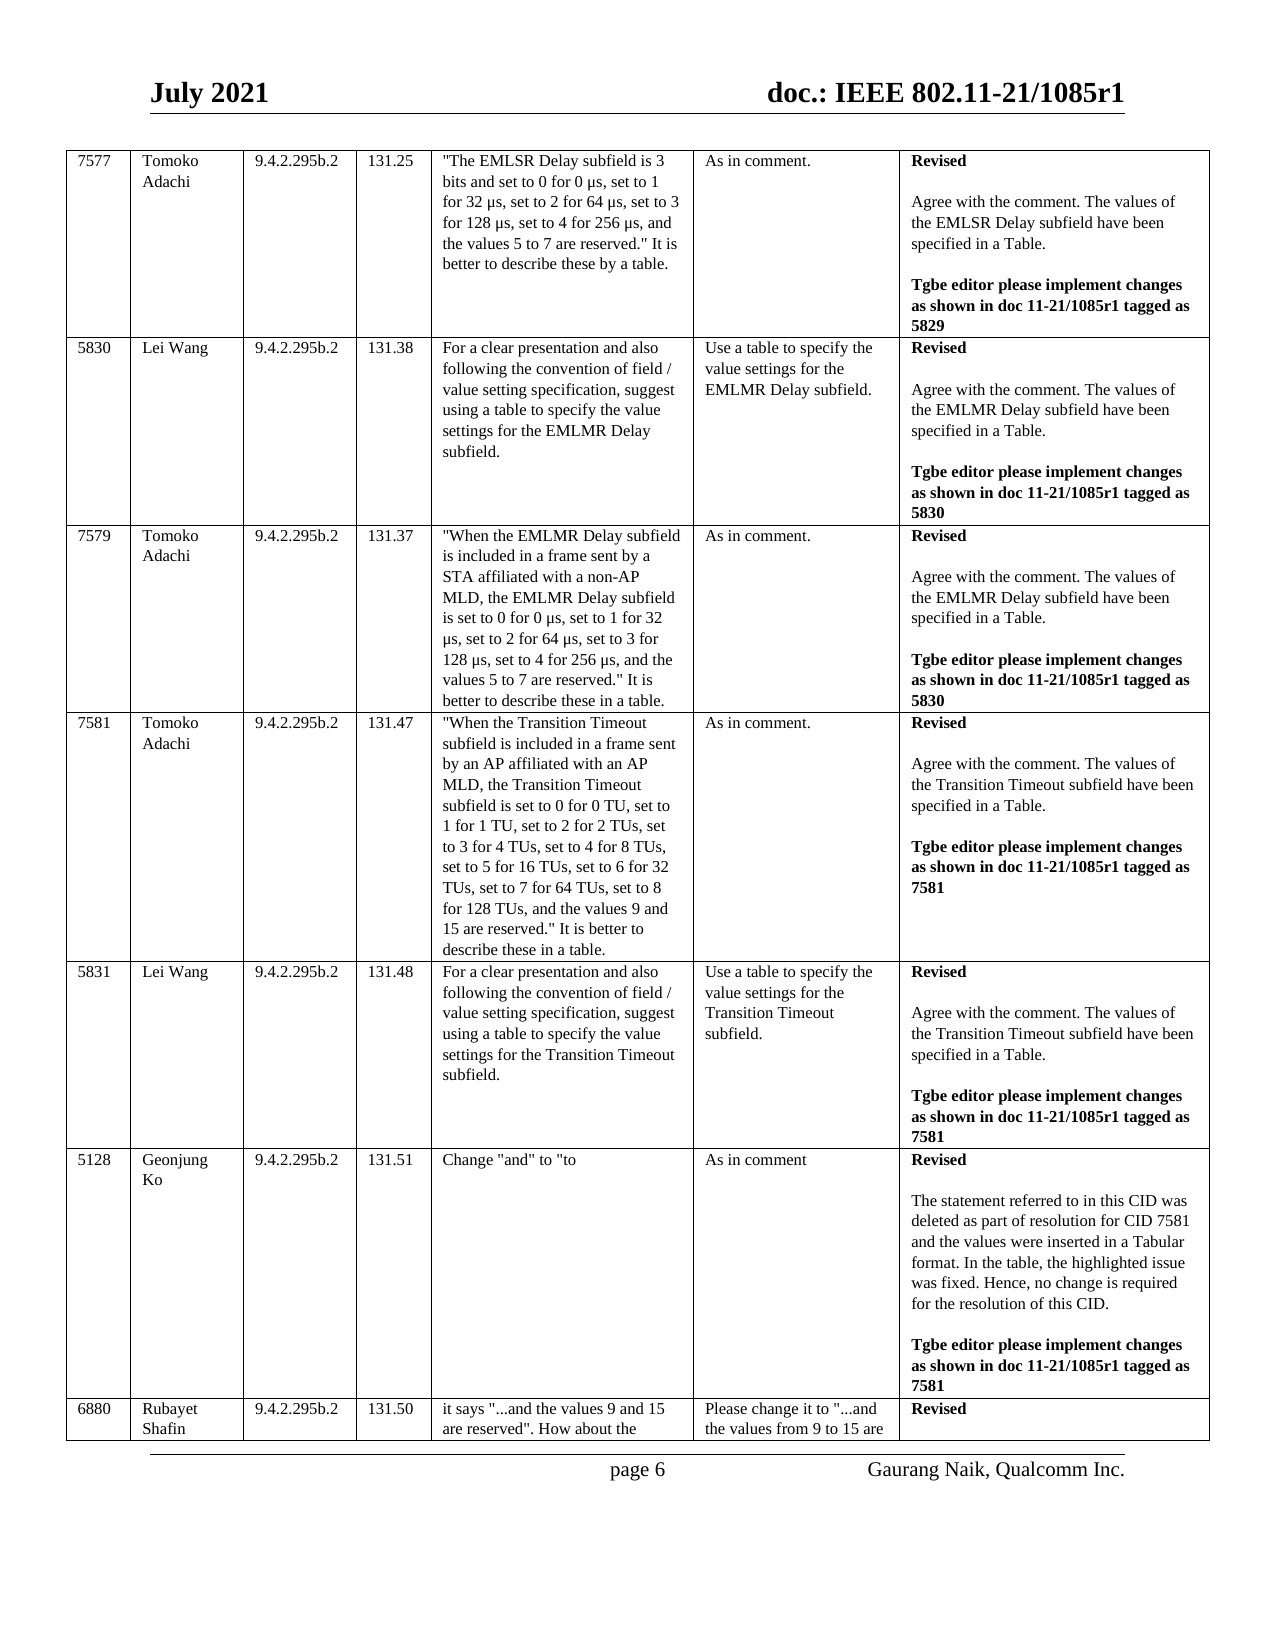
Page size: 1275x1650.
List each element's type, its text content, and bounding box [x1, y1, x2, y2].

table_cell 9.4.2.295b.2 [244, 526, 356, 712]
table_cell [694, 1399, 899, 1440]
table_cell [900, 151, 1209, 337]
table_cell Use a table to specify the value settings for the Transition Timeout subfield. [694, 962, 899, 1148]
table_cell Lei Wang [131, 962, 243, 1148]
table_cell 9.4.2.295b.2 [244, 1149, 356, 1397]
table_cell 7581 [67, 713, 130, 961]
table_cell For a clear presentation and also following the convention of field / value setting specification, suggest using a table to specify the value settings for the EMLMR Delay subfield. [432, 338, 693, 524]
table_cell "When the EMLMR Delay subfield is included in a frame sent by a STA affiliated with a non-AP MLD, the EMLMR Delay subfield is set to 0 for 0 μs, set to 1 for 32 μs, set to 2 for 64 μs, set to 3 for 128 μs, set to 4 for 256 μs, and the values 5 to 7 are reserved." It is better to describe these in a table. [432, 526, 693, 712]
table_cell Revised Agree with the comment. The values of the Transition Timeout subfield have been specified in a Table. Tgbe editor please implement changes as shown in doc 11-21/1085r1 tagged as 7581 [900, 962, 1209, 1148]
table_cell Revised Agree with the comment. The values of the EMLMR Delay subfield have been specified in a Table. Tgbe editor please implement changes as shown in doc 11-21/1085r1 tagged as 5830 [900, 338, 1209, 524]
table_cell "The EMLSR Delay subfield is 3 bits and set to 0 for 0 μs, set to 1 for 32 μs, set to 2 for 64 μs, set to 3 for 128 μs, set to 4 for 256 μs, and the values 5 to 7 are reserved." It is better to describe these by a table. [432, 151, 693, 337]
table_cell 7579 [67, 526, 130, 712]
table_cell 5831 [67, 962, 130, 1148]
table_cell As in comment [694, 1149, 899, 1397]
table_cell 5830 [67, 338, 130, 524]
table_cell 9.4.2.295b.2 [244, 151, 356, 337]
table_cell 131.51 [357, 1149, 431, 1397]
table_cell 5128 [67, 1149, 130, 1397]
table_cell 9.4.2.295b.2 [244, 1399, 356, 1440]
table_cell 7577 [67, 151, 130, 337]
table_cell "When the Transition Timeout subfield is included in a frame sent by an AP affiliated with an AP MLD, the Transition Timeout subfield is set to 0 for 0 TU, set to 1 for 1 TU, set to 2 for 2 TUs, set to 3 for 4 TUs, set to 4 for 8 TUs, set to 5 for 16 TUs, set to 6 for 32 TUs, set to 7 for 64 TUs, set to 8 for 128 TUs, and the values 9 and 15 are reserved." It is better to describe these in a table. [432, 713, 693, 961]
table_cell Tomoko Adachi [131, 526, 243, 712]
table_cell Lei Wang [131, 338, 243, 524]
table_cell Revised Agree with the comment. The values of the Transition Timeout subfield have been specified in a Table. Tgbe editor please implement changes as shown in doc 11-21/1085r1 tagged as 7581 [900, 713, 1209, 961]
table_cell 9.4.2.295b.2 [244, 713, 356, 961]
table_cell Change "and" to "to [432, 1149, 693, 1397]
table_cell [900, 1399, 1209, 1440]
table_cell 131.25 [357, 151, 431, 337]
table_cell 9.4.2.295b.2 [244, 962, 356, 1148]
table_cell Geonjung Ko [131, 1149, 243, 1397]
table_cell 131.47 [357, 713, 431, 961]
table_cell 131.38 [357, 338, 431, 524]
table_cell Revised Agree with the comment. The values of the EMLMR Delay subfield have been specified in a Table. Tgbe editor please implement changes as shown in doc 11-21/1085r1 tagged as 5830 [900, 526, 1209, 712]
table_cell As in comment. [694, 713, 899, 961]
table_cell 9.4.2.295b.2 [244, 338, 356, 524]
table_cell As in comment. [694, 151, 899, 337]
table_cell Use a table to specify the value settings for the EMLMR Delay subfield. [694, 338, 899, 524]
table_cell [432, 1399, 693, 1440]
table_cell Rubayet Shafin [131, 1399, 243, 1440]
table_cell As in comment. [694, 526, 899, 712]
table_cell Tomoko Adachi [131, 713, 243, 961]
table_cell 6880 [67, 1399, 130, 1440]
table_cell 131.37 [357, 526, 431, 712]
table_cell 131.48 [357, 962, 431, 1148]
table_cell 131.50 [357, 1399, 431, 1440]
table_cell For a clear presentation and also following the convention of field / value setting specification, suggest using a table to specify the value settings for the Transition Timeout subfield. [432, 962, 693, 1148]
table_cell Tomoko Adachi [131, 151, 243, 337]
